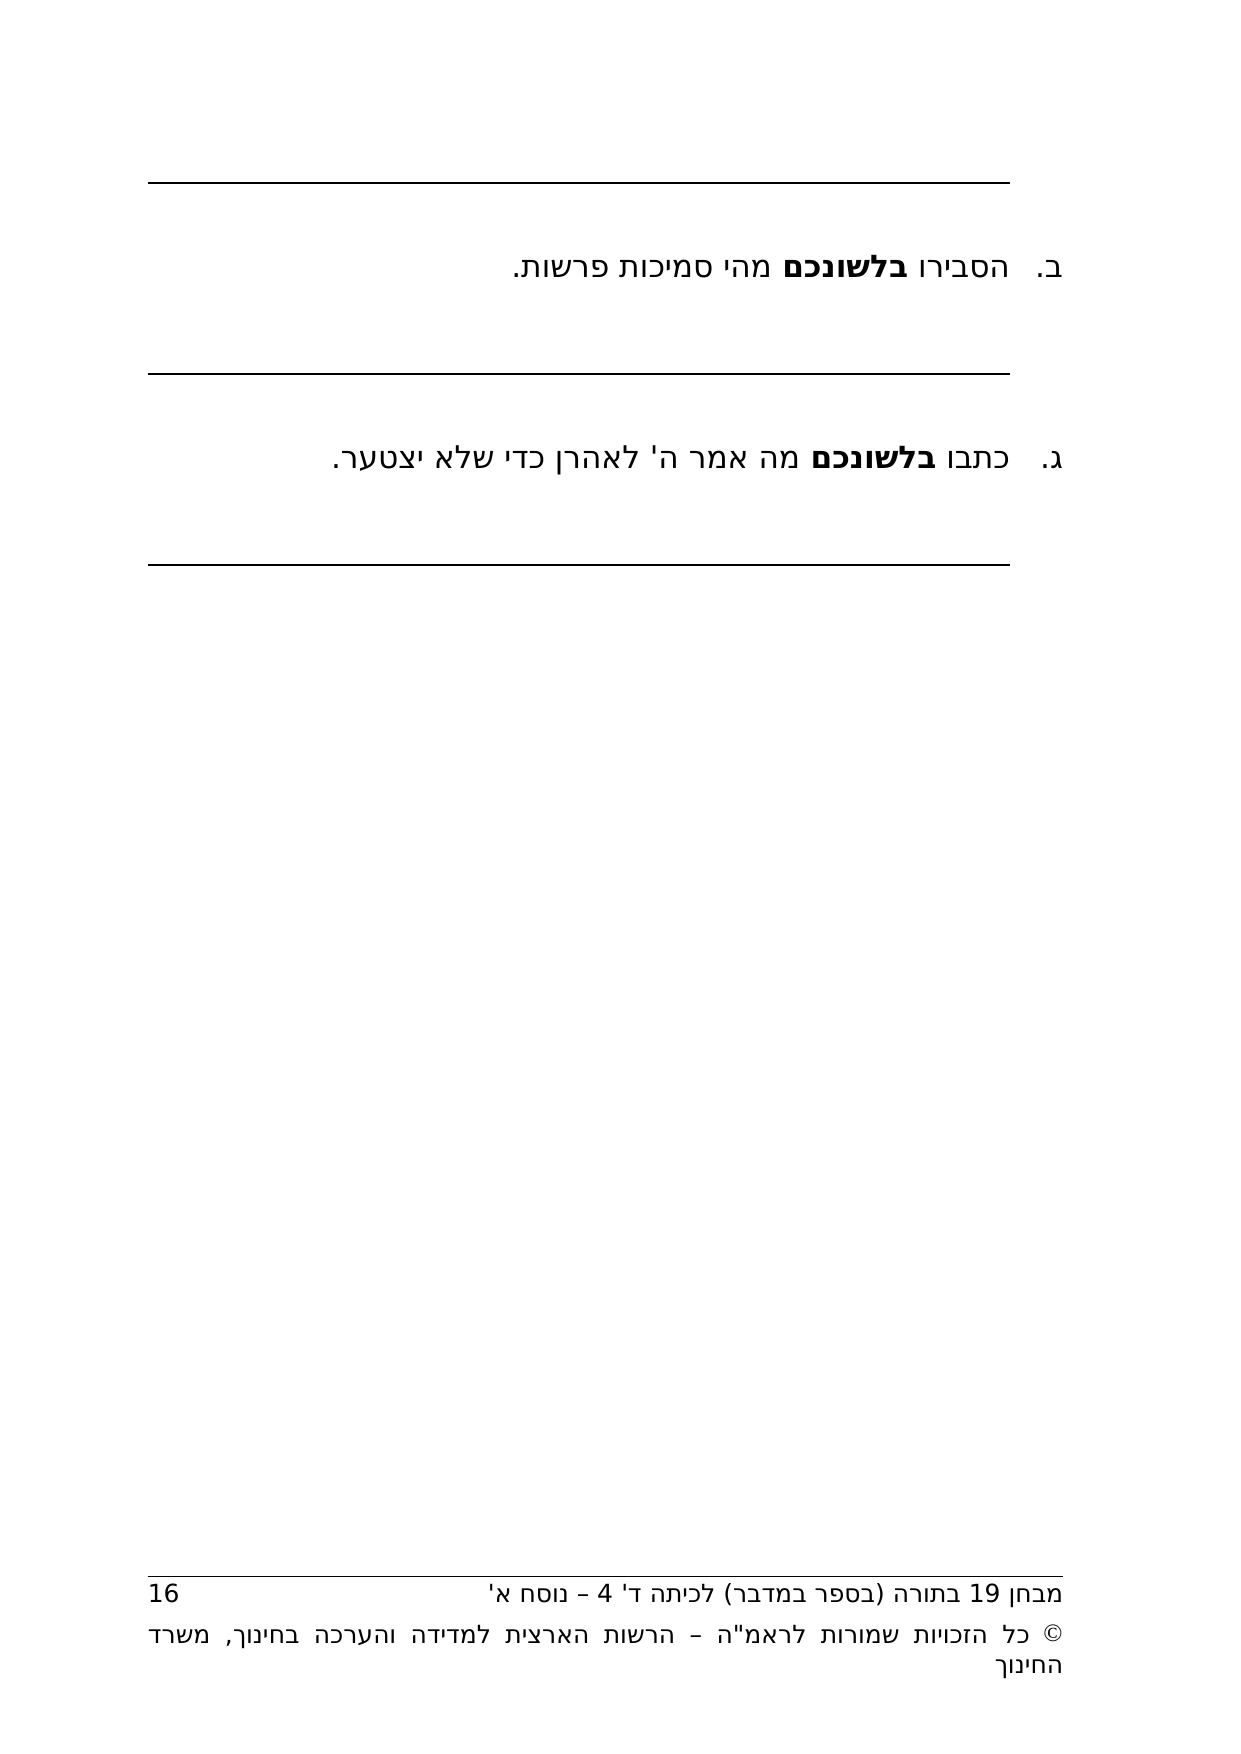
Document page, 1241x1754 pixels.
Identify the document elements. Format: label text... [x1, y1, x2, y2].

text ג. כתבו בלשונכם מה אמר ה' לאהרן כדי שלא יצטער. [148, 436, 1063, 475]
text ב. הסבירו בלשונכם מהי סמיכות פרשות. [148, 245, 1063, 284]
